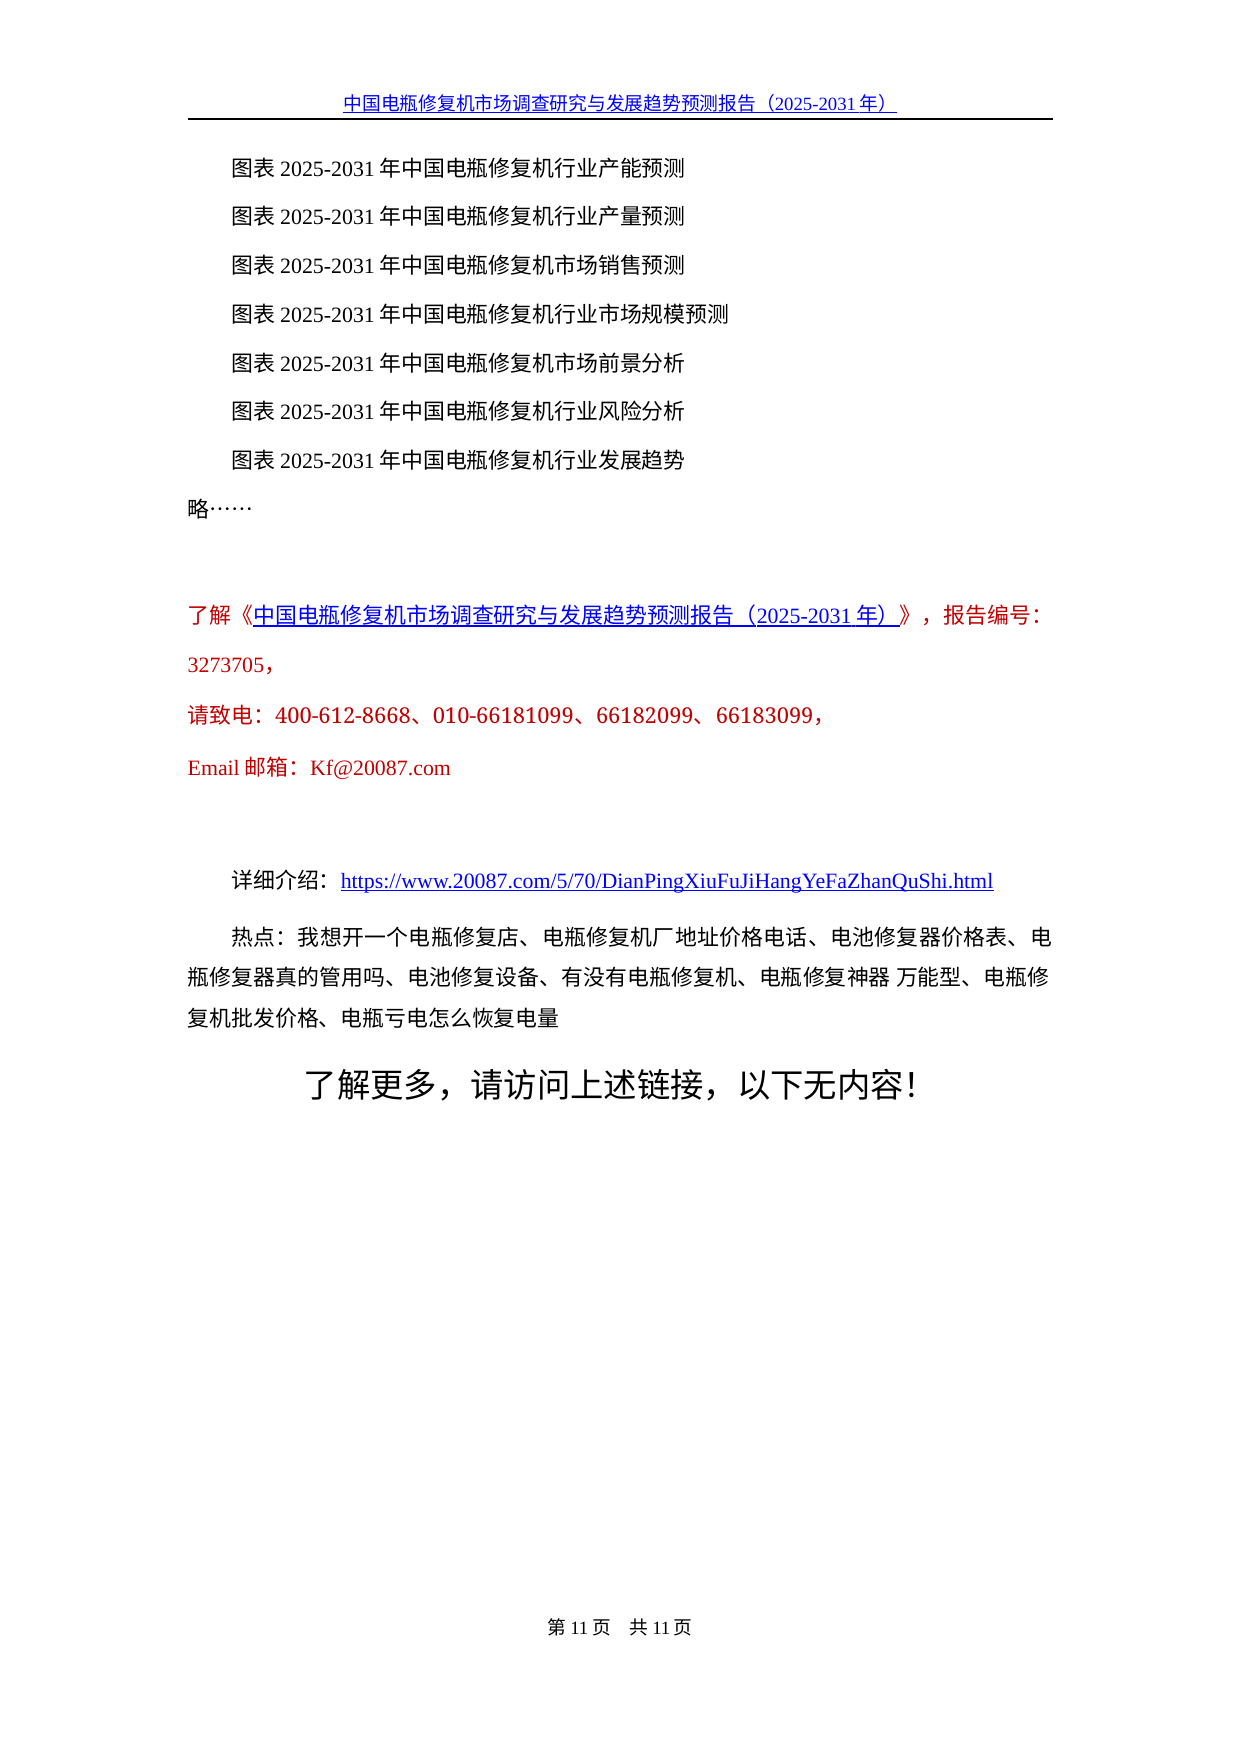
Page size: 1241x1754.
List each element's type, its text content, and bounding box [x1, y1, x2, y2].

title 了解更多，请访问上述链接，以下无内容！ [187, 1051, 1053, 1116]
text Email邮箱：Kf@20087.com [187, 750, 1053, 782]
text 了解《中国电瓶修复机市场调查研究与发展趋势预测报告（2025-2031年）》，报告编号：3273705， [187, 598, 1053, 679]
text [187, 150, 1053, 524]
text 请致电：400-612-8668、010-66181099、66182099、66183099， [187, 698, 1053, 731]
text 详细介绍：https://www.20087.com/5/70/DianPingXiuFuJiHangYeFaZhanQuShi.html [187, 863, 1053, 895]
text 热点：我想开一个电瓶修复店、电瓶修复机厂地址价格电话、电池修复器价格表、电瓶修复器真的管用吗、电池修复设备、有没有电瓶修复机、电瓶修复神器 万能型、电瓶修复机批发价格、电瓶亏电怎么恢复电量 [187, 919, 1053, 1033]
